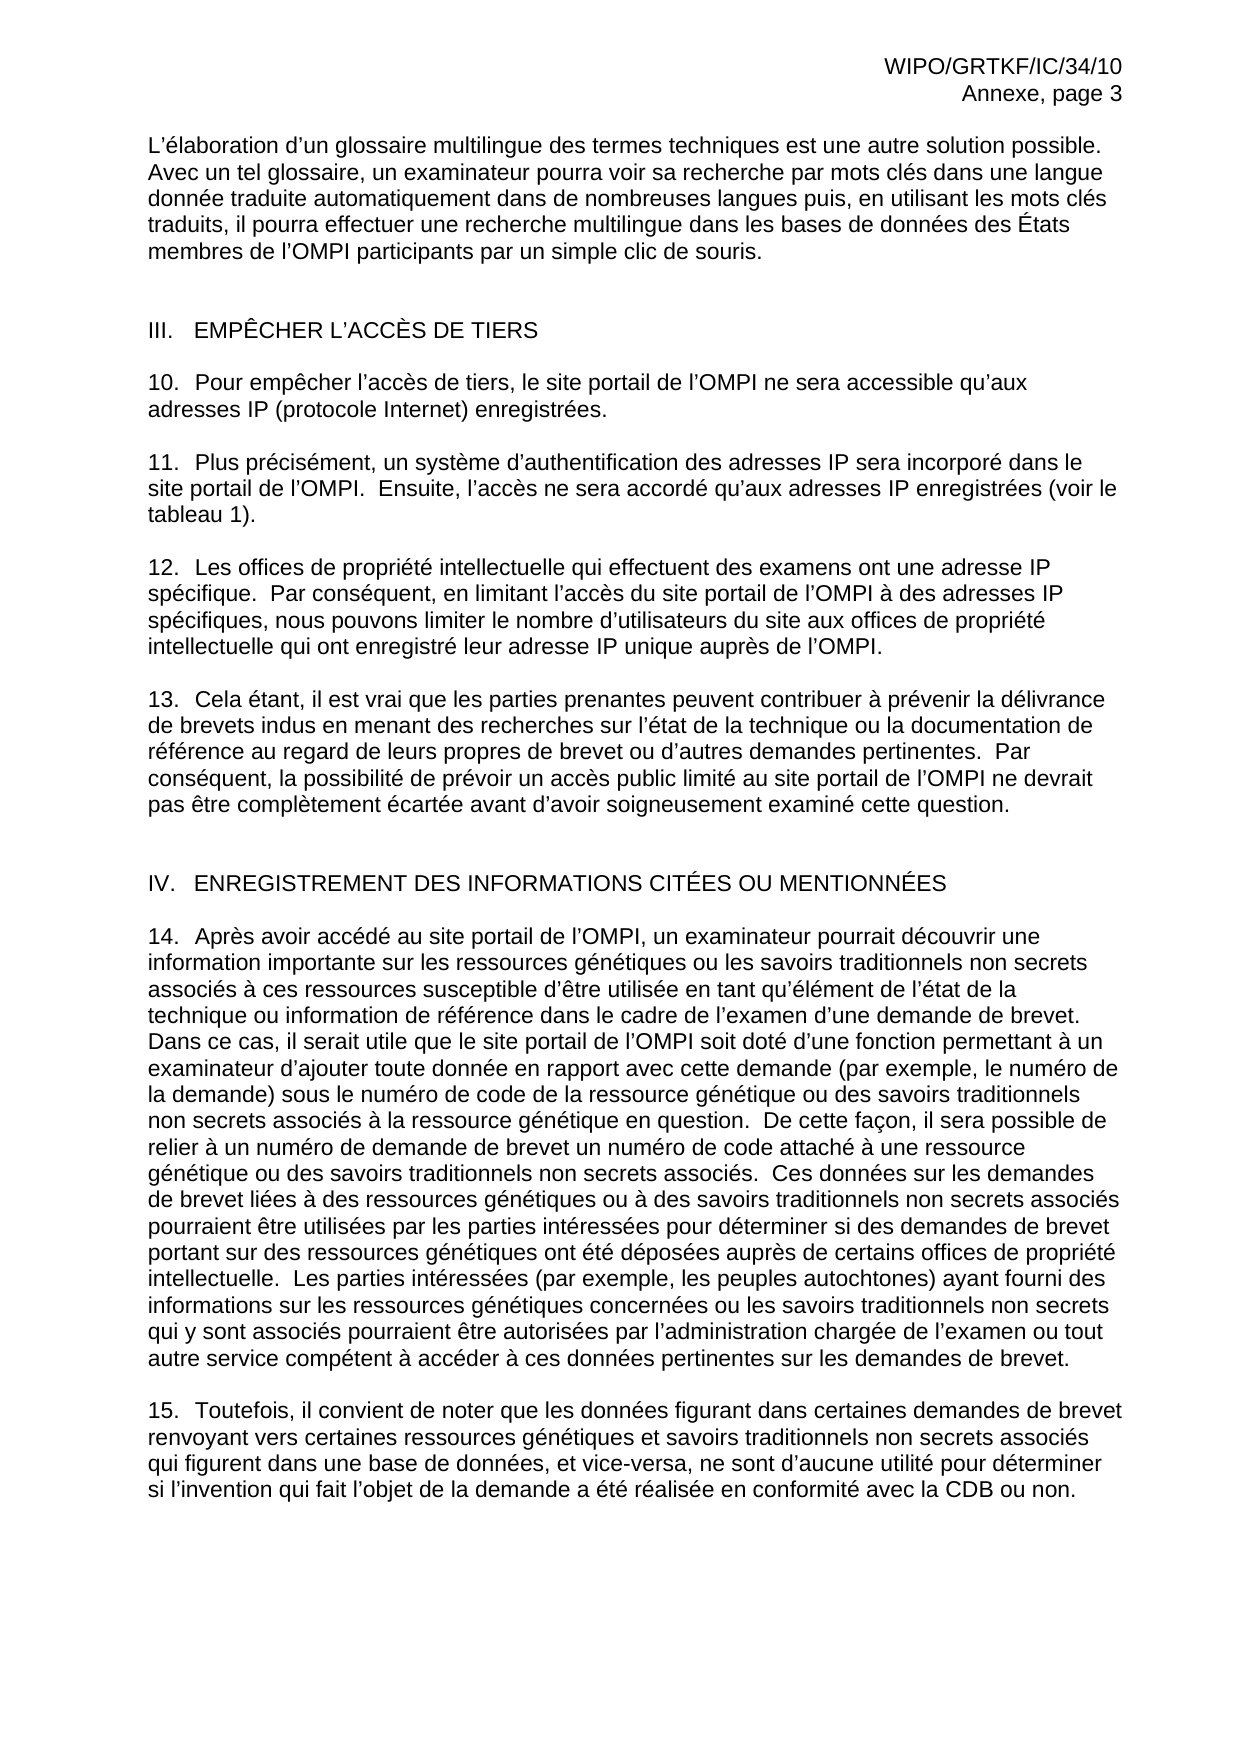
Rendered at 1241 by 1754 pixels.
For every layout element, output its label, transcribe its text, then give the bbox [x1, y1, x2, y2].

text III. EMPÊCHER L’ACCÈS DE TIERS [148, 317, 1122, 343]
list Les offices de propriété intellectuelle qui effectuent des examens ont une adresse IP spécifique. Par conséquent, en limitant l’accès du site portail de l’OMPI à des adresses IP spécifiques, nous pouvons limiter le nombre d’utilisateurs du site aux offices de propriété intellectuelle qui ont enregistré leur adresse IP unique auprès de l’OMPI. [148, 554, 1122, 659]
text IV. ENREGISTREMENT DES INFORMATIONS CITÉES OU MENTIONNÉES [148, 870, 1122, 896]
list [148, 132, 1122, 264]
list Toutefois, il convient de noter que les données figurant dans certaines demandes de brevet renvoyant vers certaines ressources génétiques et savoirs traditionnels non secrets associés qui figurent dans une base de données, et vice-versa, ne sont d’aucune utilité pour déterminer si l’invention qui fait l’objet de la demande a été réalisée en conformité avec la CDB ou non. [148, 1397, 1122, 1503]
list Après avoir accédé au site portail de l’OMPI, un examinateur pourrait découvrir une information importante sur les ressources génétiques ou les savoirs traditionnels non secrets associés à ces ressources susceptible d’être utilisée en tant qu’élément de l’état de la technique ou information de référence dans le cadre de l’examen d’une demande de brevet. Dans ce cas, il serait utile que le site portail de l’OMPI soit doté d’une fonction permettant à un examinateur d’ajouter toute donnée en rapport avec cette demande (par exemple, le numéro de la demande) sous le numéro de code de la ressource génétique ou des savoirs traditionnels non secrets associés à la ressource génétique en question. De cette façon, il sera possible de relier à un numéro de demande de brevet un numéro de code attaché à une ressource génétique ou des savoirs traditionnels non secrets associés. Ces données sur les demandes de brevet liées à des ressources génétiques ou à des savoirs traditionnels non secrets associés pourraient être utilisées par les parties intéressées pour déterminer si des demandes de brevet portant sur des ressources génétiques ont été déposées auprès de certains offices de propriété intellectuelle. Les parties intéressées (par exemple, les peuples autochtones) ayant fourni des informations sur les ressources génétiques concernées ou les savoirs traditionnels non secrets qui y sont associés pourraient être autorisées par l’administration chargée de l’examen ou tout autre service compétent à accéder à ces données pertinentes sur les demandes de brevet. [148, 923, 1122, 1371]
list Pour empêcher l’accès de tiers, le site portail de l’OMPI ne sera accessible qu’aux adresses IP (protocole Internet) enregistrées. [148, 369, 1122, 422]
list Cela étant, il est vrai que les parties prenantes peuvent contribuer à prévenir la délivrance de brevets indus en menant des recherches sur l’état de la technique ou la documentation de référence au regard de leurs propres de brevet ou d’autres demandes pertinentes. Par conséquent, la possibilité de prévoir un accès public limité au site portail de l’OMPI ne devrait pas être complètement écartée avant d’avoir soigneusement examiné cette question. [148, 686, 1122, 817]
list Plus précisément, un système d’authentification des adresses IP sera incorporé dans le site portail de l’OMPI. Ensuite, l’accès ne sera accordé qu’aux adresses IP enregistrées (voir le tableau 1). [148, 448, 1122, 527]
